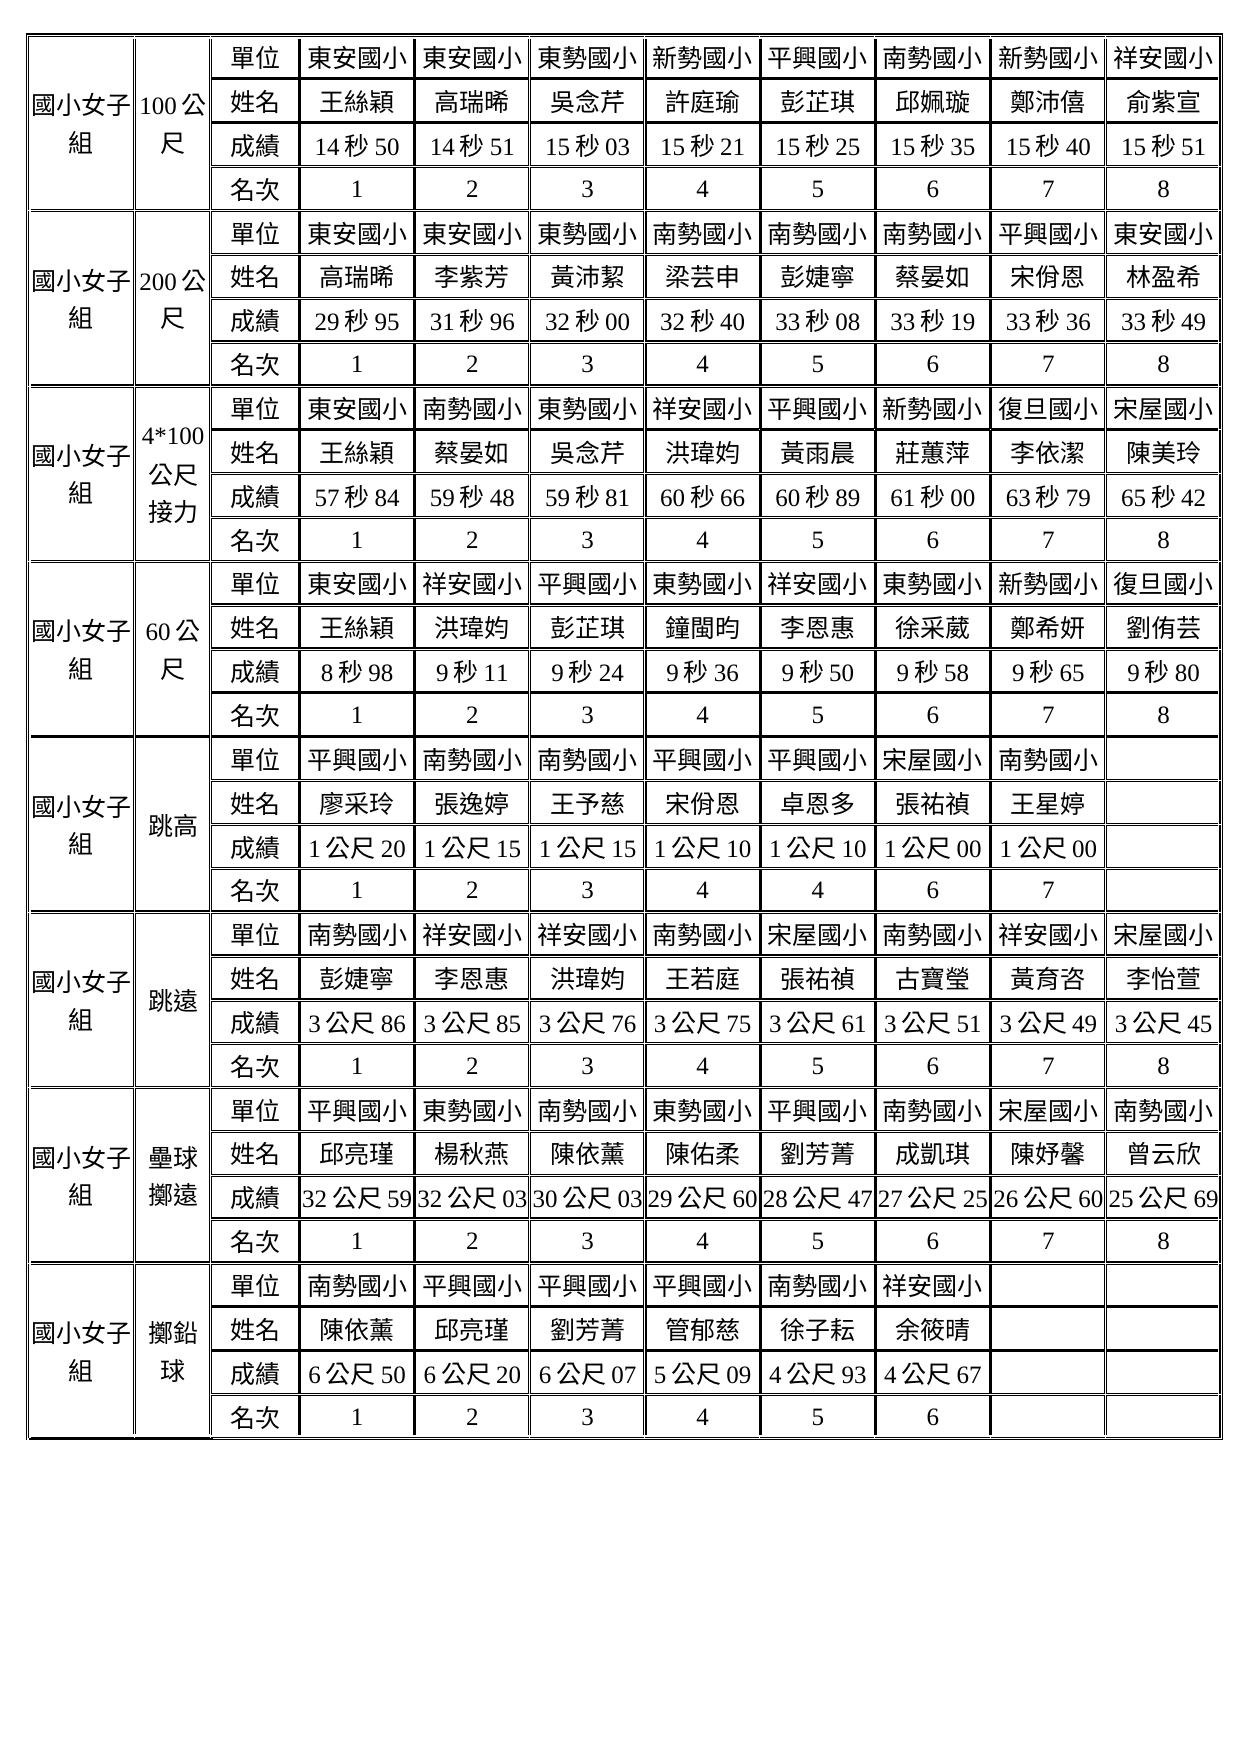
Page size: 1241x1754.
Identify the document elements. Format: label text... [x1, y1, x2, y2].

table_cell 32秒40 [647, 300, 759, 340]
table_cell 單位 [212, 212, 298, 252]
table_cell 南勢國小 [877, 212, 989, 252]
table_cell 祥安國小 [416, 563, 528, 603]
table_cell 東安國小 [301, 388, 413, 428]
table_cell 李恩惠 [762, 607, 874, 647]
table_cell 8 [1106, 516, 1221, 559]
table_cell 名次 [212, 870, 298, 910]
table_cell 60秒89 [762, 475, 874, 516]
table_cell 南勢國小 [992, 738, 1104, 779]
table_cell 成績 [212, 300, 298, 340]
table_cell 莊蕙萍 [877, 431, 989, 472]
table_cell 成績 [212, 826, 298, 866]
table_cell 60秒66 [647, 475, 759, 516]
table_cell [1106, 1393, 1221, 1437]
table_cell 王絲穎 [301, 431, 413, 472]
table_cell 南勢國小 [301, 1265, 413, 1305]
table_cell 國小女子組 [29, 560, 133, 735]
table_cell 26公尺60 [992, 1177, 1104, 1217]
table_cell 王星婷 [992, 782, 1104, 823]
table_cell 成凱琪 [877, 1133, 989, 1173]
table_cell 3 [531, 1045, 643, 1086]
table_cell 國小女子組 [27, 1086, 135, 1261]
table_cell 1 [301, 344, 413, 384]
table_cell 2 [416, 1221, 528, 1261]
table_header 祥安國小 [1106, 37, 1219, 77]
table_cell 3公尺75 [647, 1002, 759, 1042]
table_cell 姓名 [212, 256, 298, 296]
table_cell [1107, 866, 1220, 910]
table_cell 黃育咨 [992, 958, 1104, 998]
table_cell 高瑞晞 [416, 80, 528, 121]
table_cell 32公尺59 [301, 1177, 413, 1217]
table_cell 1 [301, 168, 413, 209]
table_cell 卓恩多 [762, 782, 874, 823]
table_cell [1107, 1261, 1220, 1305]
table_cell 宋屋國小 [1107, 910, 1220, 954]
table_cell 南勢國小 [1106, 1086, 1221, 1129]
table_cell 東安國小 [301, 212, 413, 252]
table_cell 宋屋國小 [877, 738, 989, 779]
table_cell 1公尺15 [531, 826, 643, 866]
table_cell 單位 [212, 563, 298, 603]
table_cell 李依潔 [992, 431, 1104, 472]
table_cell 祥安國小 [762, 563, 874, 603]
table_cell 邱姵璇 [877, 80, 989, 121]
table_cell 名次 [212, 168, 298, 209]
table_cell 南勢國小 [531, 1089, 643, 1129]
table_cell 1 [301, 1221, 413, 1261]
table_cell 61秒00 [877, 475, 989, 516]
table_cell 名次 [212, 519, 298, 559]
table_header 新勢國小 [990, 37, 1106, 77]
table_cell 3 [531, 168, 643, 209]
table_cell 4公尺67 [877, 1352, 989, 1393]
table_cell 姓名 [212, 431, 298, 472]
table_cell 國小女子組 [29, 910, 133, 1086]
table_cell 洪瑋㚬 [416, 607, 528, 647]
table_cell 南勢國小 [762, 212, 874, 252]
table_cell 東勢國小 [416, 1089, 528, 1129]
table_cell 余筱晴 [877, 1308, 989, 1349]
table_cell 東勢國小 [531, 212, 643, 252]
table_cell 6公尺07 [531, 1352, 643, 1393]
table_header 單位 [211, 37, 299, 77]
table_cell 1 [301, 870, 413, 910]
table_cell 1公尺15 [416, 826, 528, 866]
table_cell 姓名 [212, 1308, 298, 1349]
table_cell 宋佾恩 [992, 256, 1104, 296]
table_cell 5 [762, 344, 874, 384]
table_cell 1公尺00 [877, 826, 989, 866]
table_cell 6 [877, 694, 989, 735]
table_cell 5 [762, 168, 874, 209]
table_cell 1 [301, 519, 413, 559]
table_cell [990, 1396, 1106, 1437]
table_cell 6 [877, 870, 989, 910]
table_cell 6 [877, 519, 989, 559]
table_cell 劉侑芸 [1107, 603, 1220, 647]
table_cell 祥安國小 [877, 1265, 989, 1305]
table_cell 楊秋燕 [416, 1133, 528, 1173]
table_cell 4 [647, 168, 759, 209]
table_cell 宋屋國小 [992, 1089, 1104, 1129]
table_cell 4 [647, 519, 759, 559]
table_cell [1106, 779, 1221, 823]
table_cell 4 [647, 870, 759, 910]
table_cell 3公尺85 [416, 1002, 528, 1042]
table_cell 平興國小 [762, 738, 874, 779]
table_cell 平興國小 [531, 563, 643, 603]
table_cell 宋佾恩 [647, 782, 759, 823]
table_cell 成績 [212, 651, 298, 691]
table_cell 東勢國小 [647, 1089, 759, 1129]
table_cell 2 [416, 1045, 528, 1086]
table_cell 1 [301, 694, 413, 735]
table_cell 4公尺93 [762, 1352, 874, 1393]
table_cell 59秒81 [531, 475, 643, 516]
table_cell 4 [647, 344, 759, 384]
table_cell 3公尺45 [1107, 998, 1220, 1042]
table_cell 33秒08 [762, 300, 874, 340]
table_cell 33秒19 [877, 300, 989, 340]
table_cell 200公尺 [136, 212, 209, 384]
table_cell 姓名 [212, 1133, 298, 1173]
table_cell 1公尺10 [762, 826, 874, 866]
table_cell 平興國小 [301, 738, 413, 779]
table_cell 6 [877, 344, 989, 384]
table_cell 3 [531, 694, 643, 735]
table_cell 祥安國小 [416, 914, 528, 954]
table_cell 李怡萱 [1107, 954, 1220, 998]
table_cell [1106, 823, 1221, 866]
table_cell 俞紫宣 [1107, 77, 1219, 121]
table_cell 跳遠 [136, 914, 209, 1086]
table_cell 1 [299, 1396, 414, 1437]
table_cell 2 [416, 168, 528, 209]
table_cell 南勢國小 [762, 1265, 874, 1305]
table_cell 28公尺47 [762, 1177, 874, 1217]
table_cell 3公尺61 [762, 1002, 874, 1042]
table_cell 7 [992, 694, 1104, 735]
table_cell 2 [416, 870, 528, 910]
table_cell 5 [762, 1045, 874, 1086]
table_cell 平興國小 [647, 738, 759, 779]
table_cell 名次 [212, 1045, 298, 1086]
table_cell 祥安國小 [992, 914, 1104, 954]
table_cell 1公尺10 [647, 826, 759, 866]
table_cell 徐子耘 [762, 1308, 874, 1349]
table_cell 古寶瑩 [877, 958, 989, 998]
table_cell 彭婕寧 [762, 256, 874, 296]
table_cell 33秒49 [1107, 296, 1220, 340]
table_cell 8秒98 [301, 651, 413, 691]
table_cell 9秒58 [877, 651, 989, 691]
table_cell 新勢國小 [877, 388, 989, 428]
table_cell 9秒50 [762, 651, 874, 691]
table_cell 63秒79 [992, 475, 1104, 516]
table_cell 徐采葳 [877, 607, 989, 647]
table_cell 許庭瑜 [647, 80, 759, 121]
table_cell 平興國小 [647, 1265, 759, 1305]
table_cell 31秒96 [416, 300, 528, 340]
table_cell 洪瑋㚬 [647, 431, 759, 472]
table_cell 劉芳菁 [762, 1133, 874, 1173]
table_cell 蔡晏如 [877, 256, 989, 296]
table_cell 3 [531, 519, 643, 559]
table_cell 南勢國小 [877, 1089, 989, 1129]
table_header 南勢國小 [875, 37, 990, 77]
table_cell 29秒95 [301, 300, 413, 340]
table_cell 王絲穎 [301, 80, 413, 121]
table_cell 15秒21 [647, 124, 759, 165]
table_cell 單位 [212, 914, 298, 954]
table_cell 7 [992, 168, 1104, 209]
table_cell 15秒35 [877, 124, 989, 165]
table_cell 25公尺69 [1107, 1174, 1220, 1217]
table_cell 6公尺20 [416, 1352, 528, 1393]
table_cell 南勢國小 [416, 738, 528, 779]
table_cell 15秒40 [992, 124, 1104, 165]
table_cell 黃雨晨 [762, 431, 874, 472]
table_cell 新勢國小 [992, 563, 1104, 603]
table_cell 梁芸申 [647, 256, 759, 296]
table_cell 9秒11 [416, 651, 528, 691]
table_cell 9秒65 [992, 651, 1104, 691]
table_cell 南勢國小 [647, 212, 759, 252]
table_cell 6 [877, 1221, 989, 1261]
table_cell 平興國小 [301, 1089, 413, 1129]
table_cell 東勢國小 [877, 563, 989, 603]
table_cell 宋屋國小 [1107, 384, 1220, 428]
table_cell 平興國小 [416, 1265, 528, 1305]
table_cell 東安國小 [1106, 209, 1221, 252]
table_cell 壘球擲遠 [136, 1089, 209, 1261]
table_cell 李紫芳 [416, 256, 528, 296]
table_cell 30公尺03 [531, 1177, 643, 1217]
table_cell 平興國小 [762, 388, 874, 428]
table_cell 3公尺49 [992, 1002, 1104, 1042]
table_cell 曾云欣 [1107, 1130, 1220, 1173]
table_cell 7 [992, 1045, 1104, 1086]
table_cell 單位 [212, 1089, 298, 1129]
table_cell 陳妤馨 [992, 1133, 1104, 1173]
table_cell 60公尺 [136, 563, 209, 735]
table_cell 姓名 [212, 607, 298, 647]
table_cell 復旦國小 [1107, 560, 1220, 603]
table_cell 14秒50 [301, 124, 413, 165]
table_cell 陳依薰 [531, 1133, 643, 1173]
table_cell 陳美玲 [1107, 428, 1221, 472]
table_cell [1107, 735, 1219, 779]
table_cell 27公尺25 [877, 1177, 989, 1217]
table_cell 南勢國小 [877, 914, 989, 954]
table_cell [992, 1265, 1104, 1305]
table_cell 王絲穎 [301, 607, 413, 647]
table_cell 彭芷琪 [531, 607, 643, 647]
table_cell [992, 1308, 1104, 1349]
table_cell 4 [647, 1221, 759, 1261]
table_cell 8 [1107, 1217, 1220, 1261]
table_cell 32公尺03 [416, 1177, 528, 1217]
table_cell 14秒51 [416, 124, 528, 165]
table_cell 5公尺09 [647, 1352, 759, 1393]
table_cell 蔡晏如 [416, 431, 528, 472]
table_cell 9秒80 [1107, 647, 1220, 691]
table_cell 鄭沛僖 [992, 80, 1104, 121]
table_cell 邱亮瑾 [416, 1308, 528, 1349]
table_cell 東勢國小 [647, 563, 759, 603]
table_cell 4 [647, 1045, 759, 1086]
table_cell 彭芷琪 [762, 80, 874, 121]
table_cell 張祐禎 [762, 958, 874, 998]
table_cell 3 [531, 870, 643, 910]
table_cell 成績 [212, 475, 298, 516]
table_cell 單位 [212, 388, 298, 428]
table_cell 6 [875, 1396, 990, 1437]
table_cell 3 [531, 1221, 643, 1261]
table_cell 9秒36 [647, 651, 759, 691]
table_cell 59秒48 [416, 475, 528, 516]
table_cell 3 [531, 344, 643, 384]
table_cell 姓名 [212, 958, 298, 998]
table_header 新勢國小 [645, 35, 760, 77]
table_cell 李恩惠 [416, 958, 528, 998]
table_cell 成績 [212, 124, 298, 165]
table_cell 平興國小 [992, 212, 1104, 252]
table_cell 5 [762, 1221, 874, 1261]
table_cell 4 [645, 1396, 760, 1437]
table_cell 南勢國小 [647, 914, 759, 954]
table_cell [1107, 1305, 1219, 1349]
table_cell 祥安國小 [531, 914, 643, 954]
table_cell 9秒24 [531, 651, 643, 691]
table_cell 王若庭 [647, 958, 759, 998]
table_cell 6公尺50 [301, 1352, 413, 1393]
table_cell 57秒84 [301, 475, 413, 516]
table_cell 7 [992, 870, 1104, 910]
table_cell 東勢國小 [531, 388, 643, 428]
table_cell 4 [762, 870, 874, 910]
table_cell 5 [760, 1396, 875, 1437]
table_cell 張祐禎 [877, 782, 989, 823]
table_cell 林盈希 [1107, 253, 1220, 296]
table_cell 管郁慈 [647, 1308, 759, 1349]
table_header 100公尺 [135, 37, 211, 209]
table_cell 鐘閩昀 [647, 607, 759, 647]
table_cell 國小女子組 [29, 384, 133, 559]
table_cell 平興國小 [531, 1265, 643, 1305]
table_cell 4*100公尺接力 [136, 388, 209, 559]
table_cell 2 [416, 519, 528, 559]
table_cell 單位 [212, 738, 298, 779]
table_cell 南勢國小 [416, 388, 528, 428]
table_cell 東安國小 [301, 563, 413, 603]
table_cell 3公尺76 [531, 1002, 643, 1042]
table_cell 復旦國小 [992, 388, 1104, 428]
table_cell 5 [762, 694, 874, 735]
table_cell 名次 [212, 694, 298, 735]
table_cell 65秒42 [1106, 472, 1221, 516]
table_cell 2 [416, 694, 528, 735]
table_cell 名次 [212, 1221, 298, 1261]
table_header 東安國小 [299, 37, 414, 77]
table_cell 姓名 [212, 782, 298, 823]
table_cell 15秒51 [1107, 121, 1219, 165]
table_cell 南勢國小 [301, 914, 413, 954]
table_header 東安國小 [414, 37, 529, 77]
table_cell 國小女子組 [29, 735, 133, 910]
table_cell 平興國小 [762, 1089, 874, 1129]
table_cell 32秒00 [531, 300, 643, 340]
table_cell 7 [992, 519, 1104, 559]
table_header 東勢國小 [530, 35, 645, 77]
table_cell 29公尺60 [647, 1177, 759, 1217]
table_cell [992, 1352, 1104, 1393]
table_cell 6 [877, 1045, 989, 1086]
table_cell 8 [1107, 691, 1219, 735]
table_cell 劉芳菁 [531, 1308, 643, 1349]
table_cell 3公尺51 [877, 1002, 989, 1042]
table_cell 15秒25 [762, 124, 874, 165]
table_cell 國小女子組 [29, 1261, 135, 1437]
table_header 平興國小 [760, 35, 875, 77]
table_cell 高瑞晞 [301, 256, 413, 296]
table_cell 陳佑柔 [647, 1133, 759, 1173]
table_cell 成績 [212, 1352, 298, 1393]
table_cell 8 [1106, 165, 1221, 209]
table_cell 3 [530, 1393, 645, 1437]
table_cell [1107, 1349, 1219, 1393]
table_cell 跳高 [136, 738, 209, 910]
table_cell 33秒36 [992, 300, 1104, 340]
table_cell 王予慈 [531, 782, 643, 823]
table_cell 吳念芹 [531, 80, 643, 121]
table_cell 2 [416, 344, 528, 384]
table_cell 鄭希妍 [992, 607, 1104, 647]
table_cell 南勢國小 [531, 738, 643, 779]
table_cell 2 [414, 1396, 529, 1437]
table_cell 5 [762, 519, 874, 559]
table_cell 祥安國小 [647, 388, 759, 428]
table_cell 姓名 [212, 80, 298, 121]
table_cell 張逸婷 [416, 782, 528, 823]
table_cell 名次 [212, 344, 298, 384]
table_cell 廖采玲 [301, 782, 413, 823]
table_cell 成績 [212, 1002, 298, 1042]
table_cell 15秒03 [531, 124, 643, 165]
table_cell 6 [877, 168, 989, 209]
table_cell 1 [301, 1045, 413, 1086]
table_header 國小女子組 [29, 37, 135, 209]
table_cell 7 [992, 1221, 1104, 1261]
table_cell 7 [992, 344, 1104, 384]
table_cell 擲鉛球 [135, 1265, 211, 1437]
table_cell 1公尺20 [301, 826, 413, 866]
table_cell 成績 [212, 1177, 298, 1217]
table_cell 8 [1107, 340, 1220, 384]
table_cell 宋屋國小 [762, 914, 874, 954]
table_cell 東安國小 [416, 212, 528, 252]
table_cell 陳依薰 [301, 1308, 413, 1349]
table_cell 名次 [211, 1396, 299, 1437]
table_cell 邱亮瑾 [301, 1133, 413, 1173]
table_cell 單位 [212, 1265, 298, 1305]
table_cell 彭婕寧 [301, 958, 413, 998]
table_cell 吳念芹 [531, 431, 643, 472]
table_cell 3公尺86 [301, 1002, 413, 1042]
table_cell 國小女子組 [27, 209, 135, 384]
table_cell 黃沛絜 [531, 256, 643, 296]
table_cell 1公尺00 [992, 826, 1104, 866]
table_cell 8 [1106, 1042, 1221, 1086]
table_cell 洪瑋㚬 [531, 958, 643, 998]
table_cell 4 [647, 694, 759, 735]
